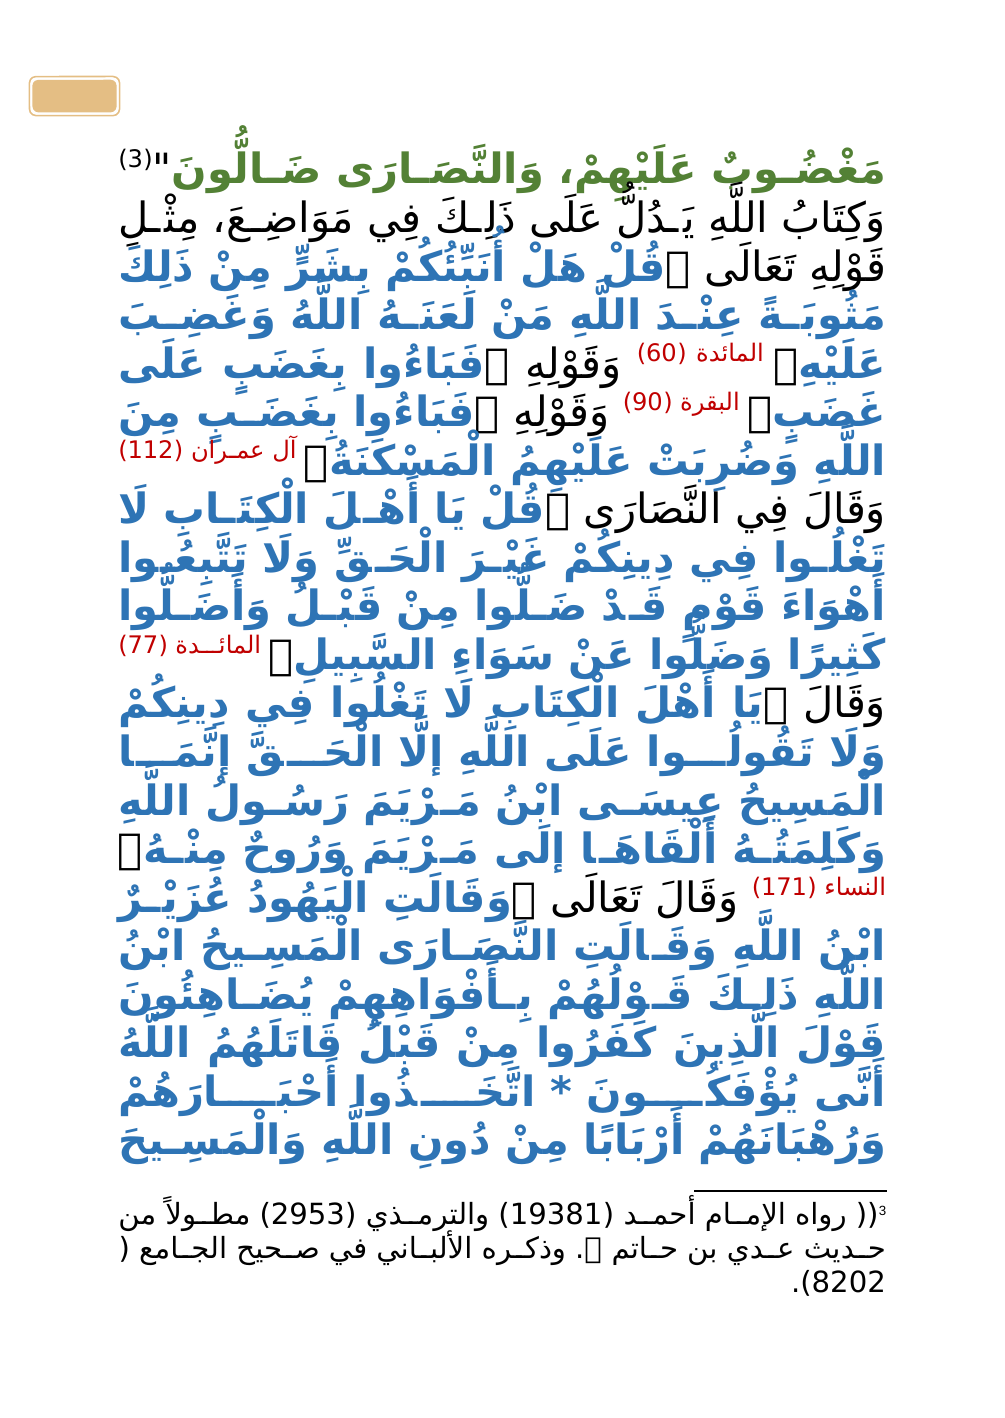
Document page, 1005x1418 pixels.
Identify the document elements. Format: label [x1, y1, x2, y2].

text [118, 145, 886, 1165]
